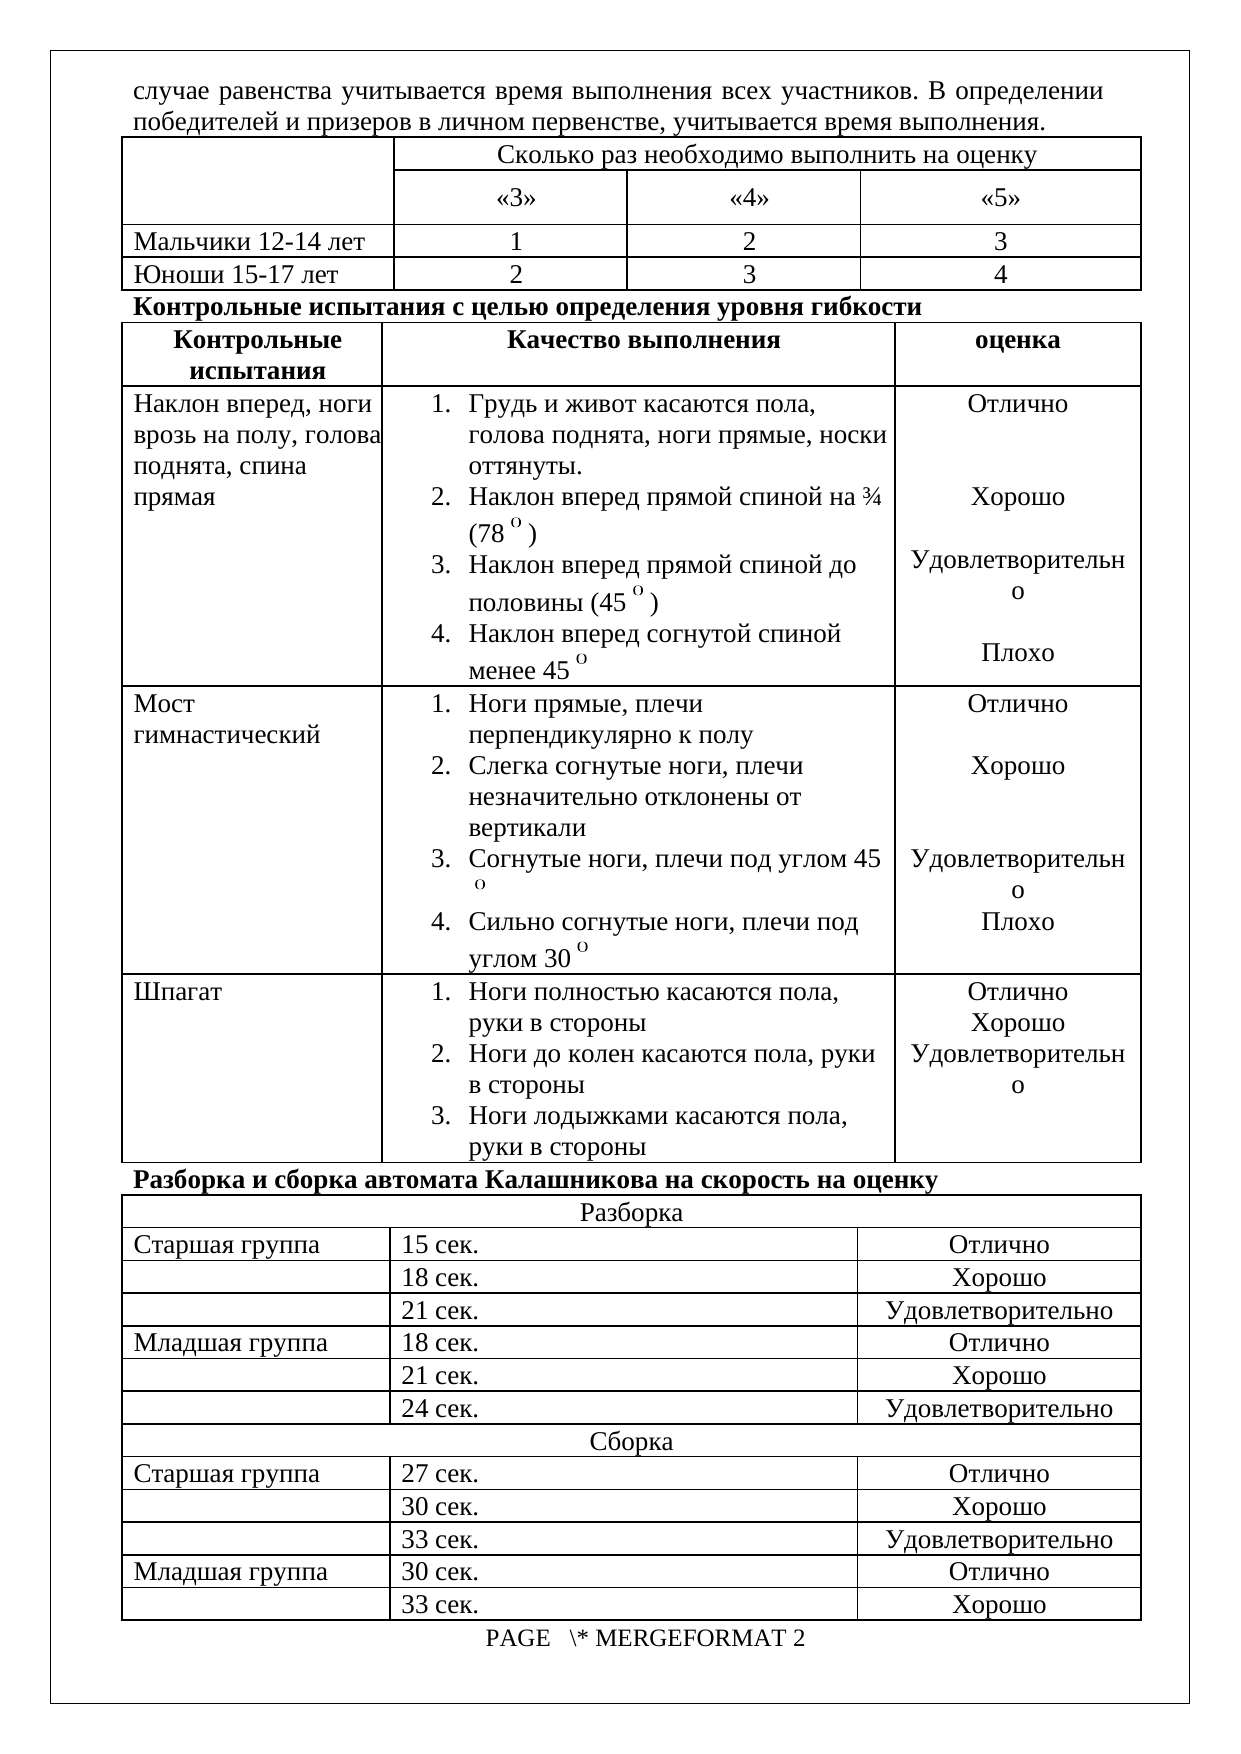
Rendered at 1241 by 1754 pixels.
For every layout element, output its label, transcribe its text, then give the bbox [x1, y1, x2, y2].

table_header Качество выполнения [383, 323, 894, 385]
table_cell 24 сек. [391, 1392, 857, 1423]
table_cell Старшая группа [123, 1457, 389, 1488]
table_cell Хорошо [858, 1490, 1140, 1521]
table_cell 21 сек. [391, 1359, 857, 1390]
table_cell [123, 1490, 389, 1521]
picture [626, 579, 650, 611]
table_header Разборка [123, 1196, 1140, 1227]
table_cell 21 сек. [391, 1294, 857, 1325]
table_cell Хорошо [858, 1359, 1140, 1390]
table_cell Отлично [858, 1457, 1140, 1488]
table_cell Ноги полностью касаются пола, руки в стороны Ноги до колен касаются пола, руки в стороны Ноги лодыжками касаются пола, руки в стороны [383, 975, 894, 1161]
table_cell 27 сек. [391, 1457, 857, 1488]
table_cell Старшая группа [123, 1228, 389, 1259]
picture [504, 511, 528, 543]
table_cell Мост гимнастический [123, 687, 381, 973]
table_cell 18 сек. [391, 1327, 857, 1358]
table_cell «5» [861, 171, 1140, 223]
table_cell Удовлетворительно [858, 1523, 1140, 1554]
table_cell Грудь и живот касаются пола, голова поднята, ноги прямые, носки оттянуты. Наклон вперед прямой спиной на ¾ (78) Наклон вперед прямой спиной до половины (45) Наклон вперед согнутой спиной менее 45 [383, 387, 894, 685]
table_cell Наклон вперед, ноги врозь на полу, голова поднята, спина прямая [123, 387, 381, 685]
table_cell «4» [628, 171, 860, 223]
table_cell 33 сек. [391, 1523, 857, 1554]
table_cell Отлично [858, 1327, 1140, 1358]
table_cell [123, 1523, 389, 1554]
table_header [123, 138, 393, 223]
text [133, 74, 1105, 136]
table_cell 1 [395, 225, 626, 256]
table_cell Хорошо [858, 1588, 1140, 1619]
text Разборка и сборка автомата Калашникова на скорость на оценку [133, 1163, 1152, 1194]
picture [468, 873, 492, 905]
table_cell Отлично [858, 1556, 1140, 1587]
table_cell 2 [628, 225, 860, 256]
table_cell 18 сек. [391, 1261, 857, 1292]
table_cell Сборка [123, 1425, 1140, 1456]
table_header оценка [896, 323, 1140, 385]
table_cell 3 [628, 258, 860, 289]
table_cell 30 сек. [391, 1556, 857, 1587]
text Контрольные испытания с целью определения уровня гибкости [133, 290, 1152, 322]
table_cell «3» [395, 171, 626, 223]
table_header Контрольные испытания [123, 323, 381, 385]
table_cell Юноши 15-17 лет [123, 258, 393, 289]
table_cell 4 [861, 258, 1140, 289]
table_cell Младшая группа [123, 1327, 389, 1358]
picture [571, 936, 595, 968]
table_cell Отлично Хорошо Удовлетворительно Плохо [896, 687, 1140, 973]
table_cell Младшая группа [123, 1556, 389, 1587]
table_cell [123, 1392, 389, 1423]
table_cell Удовлетворительно [858, 1392, 1140, 1423]
table_cell [123, 1359, 389, 1390]
table_cell Отлично Хорошо Удовлетворительно [896, 975, 1140, 1161]
picture [569, 648, 594, 680]
table_cell [123, 1261, 389, 1292]
table_cell 3 [861, 225, 1140, 256]
table_cell Шпагат [123, 975, 381, 1161]
table_cell Хорошо [858, 1261, 1140, 1292]
table_cell Удовлетворительно [858, 1294, 1140, 1325]
table_cell Отлично [858, 1228, 1140, 1259]
table_cell [123, 1588, 389, 1619]
table_cell 2 [395, 258, 626, 289]
table_cell Мальчики 12-14 лет [123, 225, 393, 256]
table_cell 30 сек. [391, 1490, 857, 1521]
table_cell 33 сек. [391, 1588, 857, 1619]
table_cell Ноги прямые, плечи перпендикулярно к полу Слегка согнутые ноги, плечи незначительно отклонены от вертикали Согнутые ноги, плечи под углом 45 Сильно согнутые ноги, плечи под углом 30 [383, 687, 894, 973]
table_header Сколько раз необходимо выполнить на оценку [395, 138, 1140, 169]
table_cell 15 сек. [391, 1228, 857, 1259]
table_cell Отлично Хорошо Удовлетворительно Плохо [896, 387, 1140, 685]
table_cell [123, 1294, 389, 1325]
